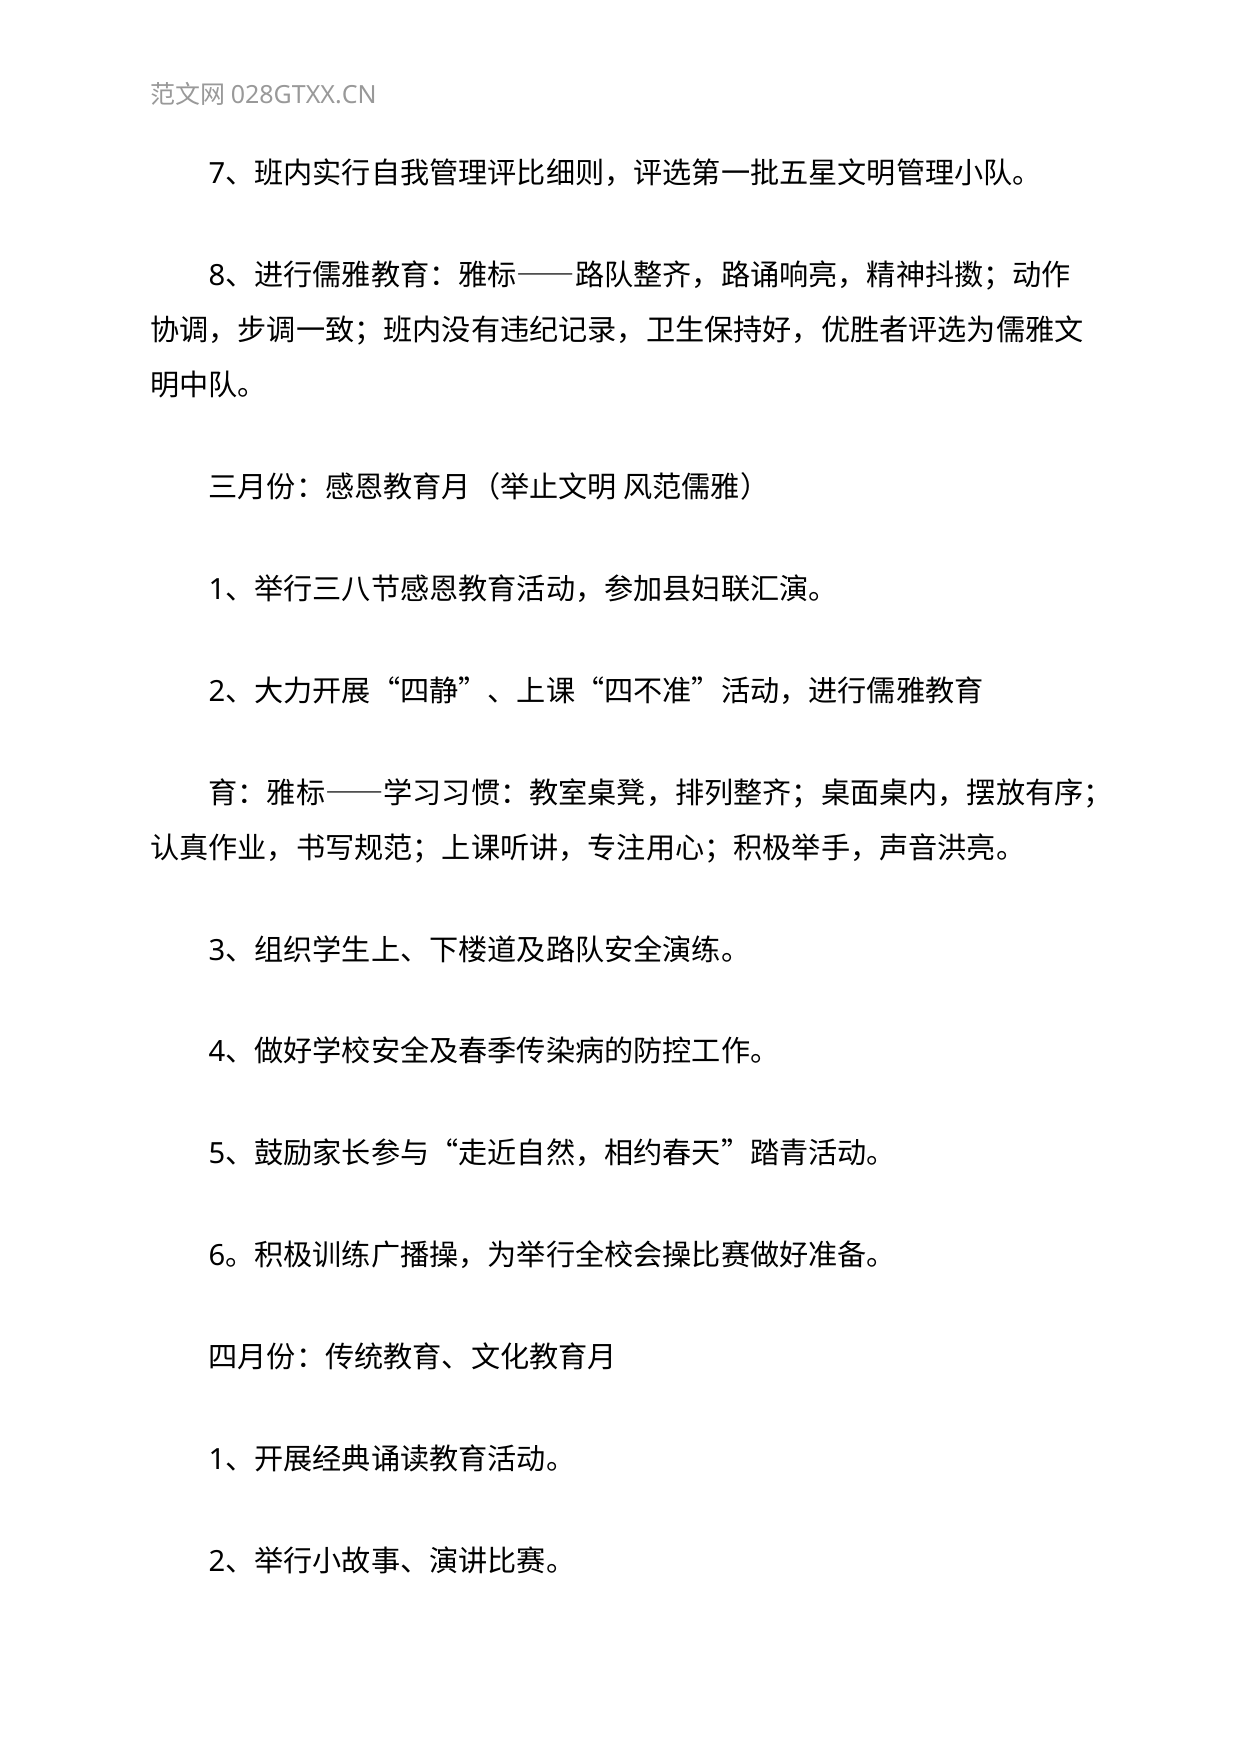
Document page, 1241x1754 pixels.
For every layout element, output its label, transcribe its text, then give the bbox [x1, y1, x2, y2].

text 三月份：感恩教育月（举止文明 风范儒雅） [150, 464, 1090, 506]
text 四月份：传统教育、文化教育月 [150, 1334, 1090, 1376]
text 4、做好学校安全及春季传染病的防控工作。 [150, 1028, 1090, 1070]
text 1、举行三八节感恩教育活动，参加县妇联汇演。 [150, 565, 1090, 608]
text 7、班内实行自我管理评比细则，评选第一批五星文明管理小队。 [150, 150, 1090, 192]
text 1、开展经典诵读教育活动。 [150, 1436, 1090, 1478]
text 2、大力开展“四静”、上课“四不准”活动，进行儒雅教育 [150, 667, 1090, 710]
text 2、举行小故事、演讲比赛。 [150, 1538, 1090, 1580]
text 3、组织学生上、下楼道及路队安全演练。 [150, 926, 1090, 968]
text 育：雅标——学习习惯：教室桌凳，排列整齐；桌面桌内，摆放有序；认真作业，书写规范；上课听讲，专注用心；积极举手，声音洪亮。 [150, 769, 1090, 867]
text 8、进行儒雅教育：雅标——路队整齐，路诵响亮，精神抖擞；动作协调，步调一致；班内没有违纪记录，卫生保持好，优胜者评选为儒雅文明中队。 [150, 252, 1090, 404]
text 5、鼓励家长参与“走近自然，相约春天”踏青活动。 [150, 1130, 1090, 1172]
text 6。积极训练广播操，为举行全校会操比赛做好准备。 [150, 1232, 1090, 1274]
